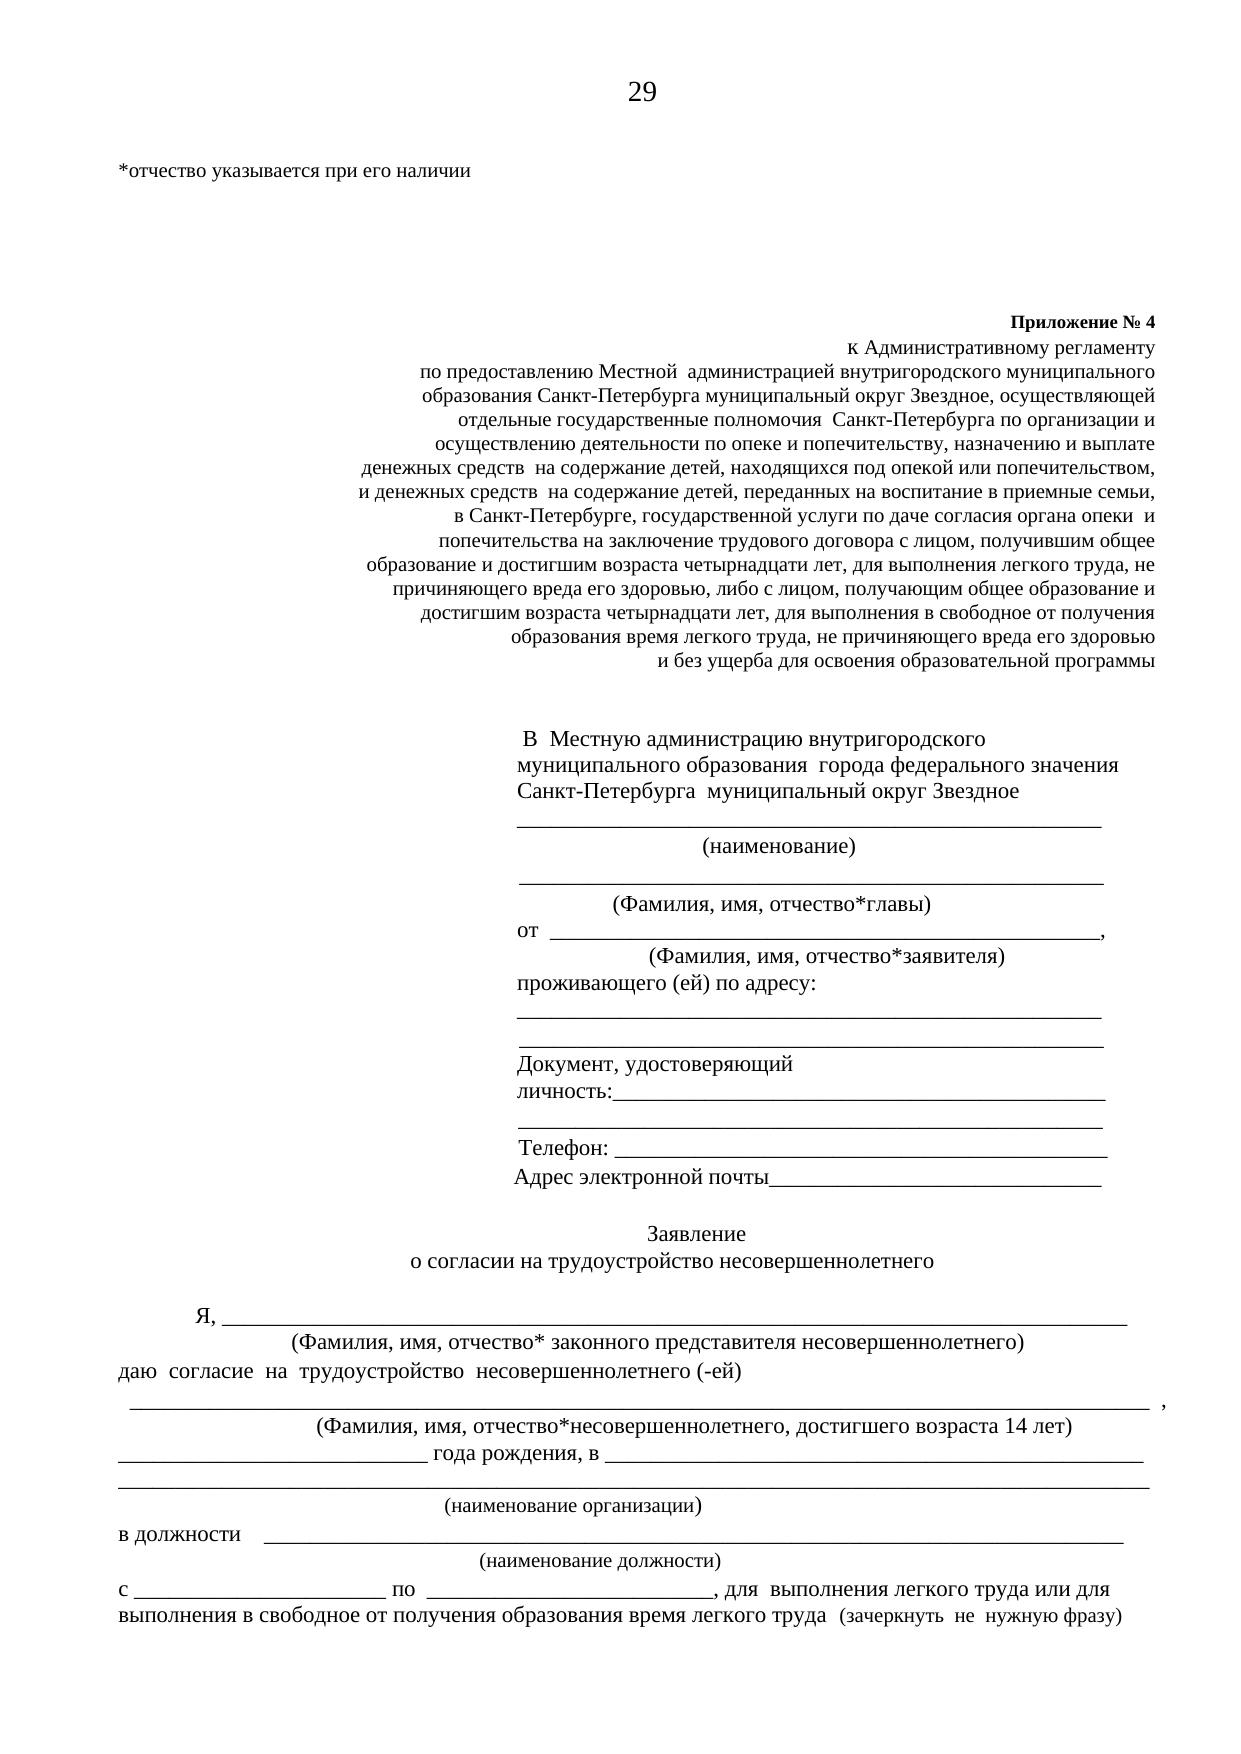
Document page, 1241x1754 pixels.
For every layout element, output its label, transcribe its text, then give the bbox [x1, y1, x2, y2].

text ___________________________________________________ [472, 1106, 1181, 1132]
text (Фамилия, имя, отчество*главы) от ________________________________________________, (Фамилия, имя, отчество*заявителя) проживающего (ей) по адресу: ___________________________________________________ [458, 890, 1181, 1022]
text даю согласие на трудоустройство несовершеннолетнего (-ей) [118, 1357, 1181, 1383]
text Заявление о согласии на трудоустройство несовершеннолетнего [118, 1221, 1181, 1273]
table_header Приложение № 4 к Административному регламенту по предоставлению Местной администрацией внутригородского муниципального образования Санкт-Петербурга муниципальный округ Звездное, осуществляющей отдельные государственные полномочия Санкт-Петербурга по организации и осуществлению деятельности по опеке и попечительству, назначению и выплате денежных средств на содержание детей, находящихся под опекой или попечительством, и денежных средств на содержание детей, переданных на воспитание в приемные семьи, в Санкт-Петербурге, государственной услуги по даче согласия органа опеки и попечительства на заключение трудового договора с лицом, получившим общее образование и достигшим возраста четырнадцати лет, для выполнения легкого труда, не причиняющего вреда его здоровью, либо с лицом, получающим общее образование и достигшим возраста четырнадцати лет, для выполнения в свободное от получения образования время легкого труда, не причиняющего вреда его здоровью и без ущерба для освоения образовательной программы В Местную администрацию внутригородского муниципального образования города федерального значения Санкт-Петербурга муниципальный округ Звездное ___________________________________________________ [340, 211, 1167, 830]
text с ______________________ по _________________________, для выполнения легкого труда или для выполнения в свободное от получения образования время легкого труда (зачеркнуть не нужную фразу) [118, 1575, 1181, 1628]
text _________________________________________________________________________________________ , (Фамилия, имя, отчество*несовершеннолетнего, достигшего возраста 14 лет) ___________________________ года рождения, в _______________________________________________ __________________________________________________________________________________________ (наименование организации) [118, 1386, 1181, 1518]
text ___________________________________________________ Документ, удостоверяющий личность:___________________________________________ [502, 1024, 1181, 1103]
list *отчество указывается при его наличии [118, 158, 1181, 182]
text ___________________________________________________ [502, 861, 1181, 887]
text (наименование) [502, 832, 1181, 859]
text Я, _______________________________________________________________________________ (Фамилия, имя, отчество* законного представителя несовершеннолетнего) [118, 1276, 1181, 1355]
text Телефон: ___________________________________________ [472, 1134, 1181, 1161]
text в должности ___________________________________________________________________________ (наименование должности) [118, 1520, 1181, 1573]
text Адрес электронной почты_____________________________ [502, 1163, 1181, 1189]
